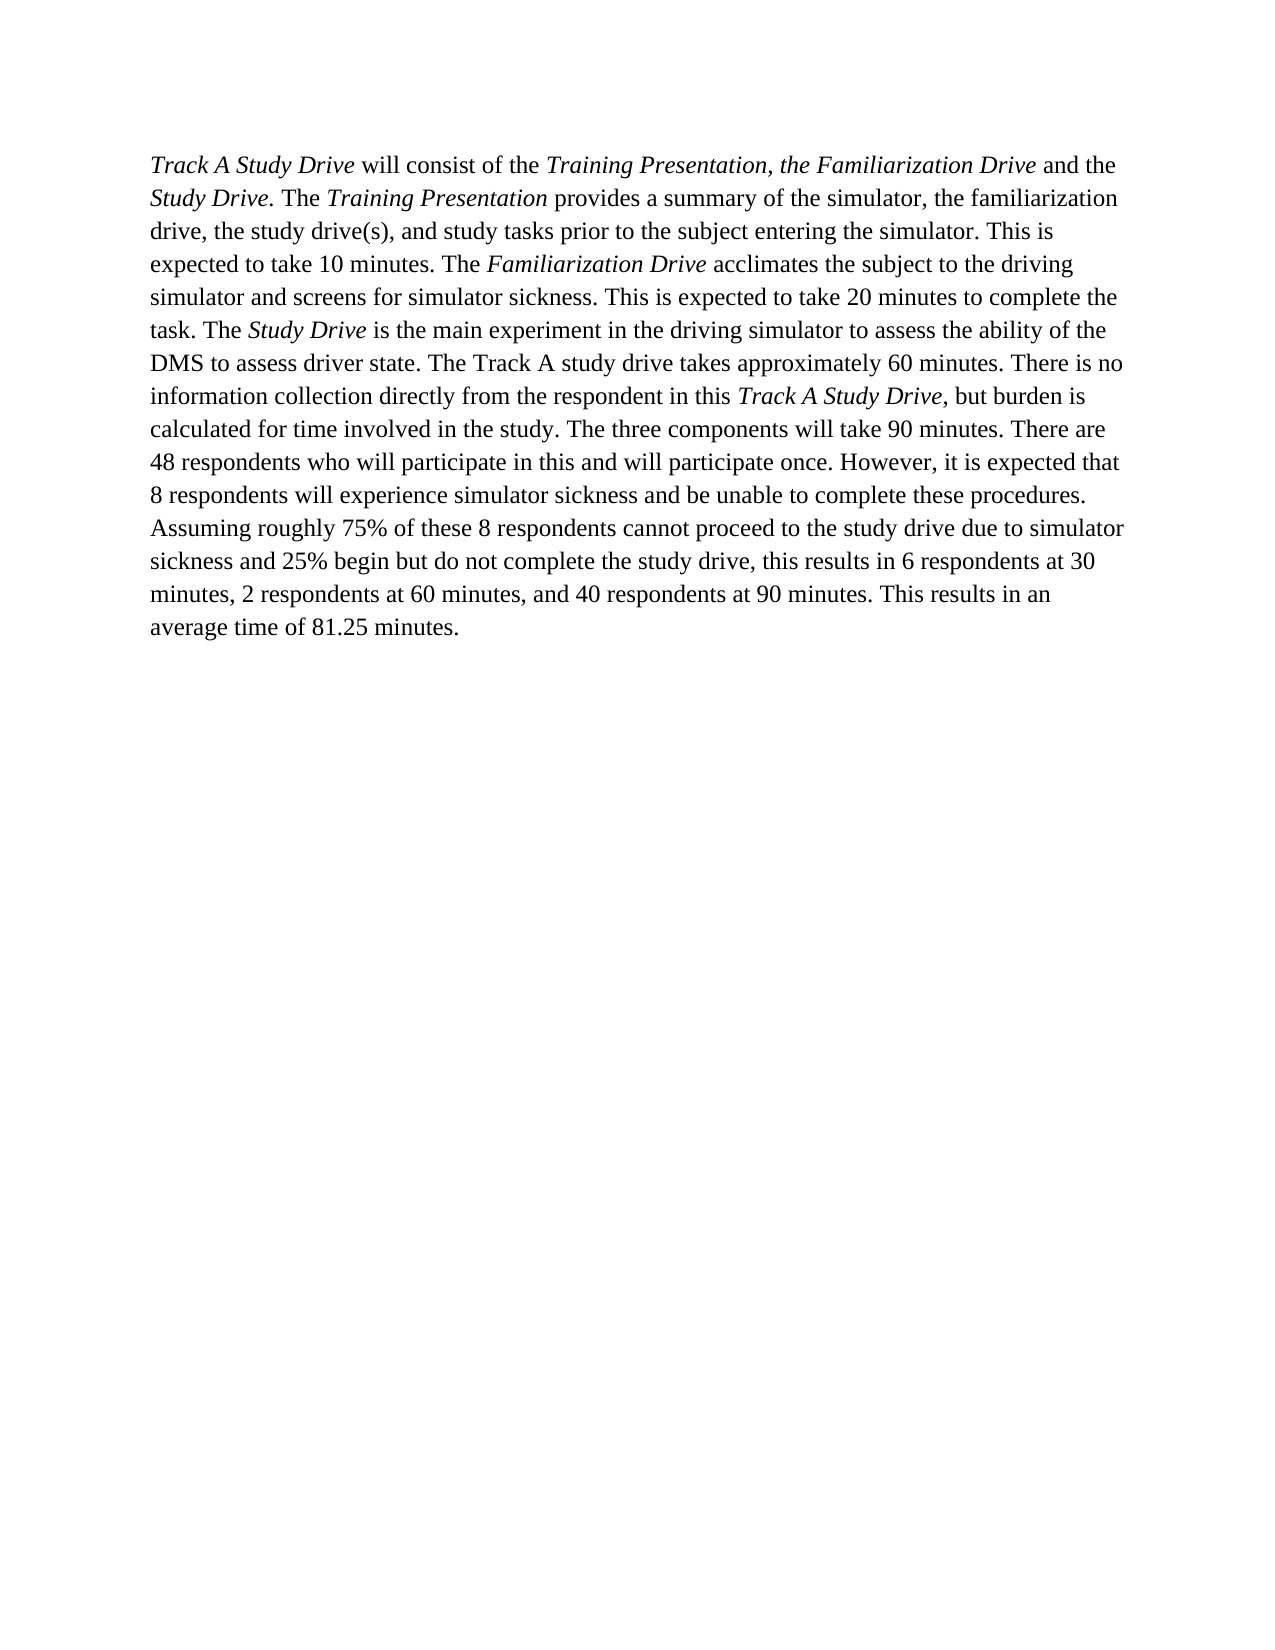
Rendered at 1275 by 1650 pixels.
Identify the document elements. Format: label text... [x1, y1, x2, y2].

text Track A Study Drive will consist of the Training Presentation, the Familiarization Drive and the Study Drive. The Training Presentation provides a summary of the simulator, the familiarization drive, the study drive(s), and study tasks prior to the subject entering the simulator. This is expected to take 10 minutes. The Familiarization Drive acclimates the subject to the driving simulator and screens for simulator sickness. This is expected to take 20 minutes to complete the task. The Study Drive is the main experiment in the driving simulator to assess the ability of the DMS to assess driver state. The Track A study drive takes approximately 60 minutes. There is no information collection directly from the respondent in this Track A Study Drive, but burden is calculated for time involved in the study. The three components will take 90 minutes. There are 48 respondents who will participate in this and will participate once. However, it is expected that 8 respondents will experience simulator sickness and be unable to complete these procedures. Assuming roughly 75% of these 8 respondents cannot proceed to the study drive due to simulator sickness and 25% begin but do not complete the study drive, this results in 6 respondents at 30 minutes, 2 respondents at 60 minutes, and 40 respondents at 90 minutes. This results in an average time of 81.25 minutes. [150, 150, 1125, 641]
